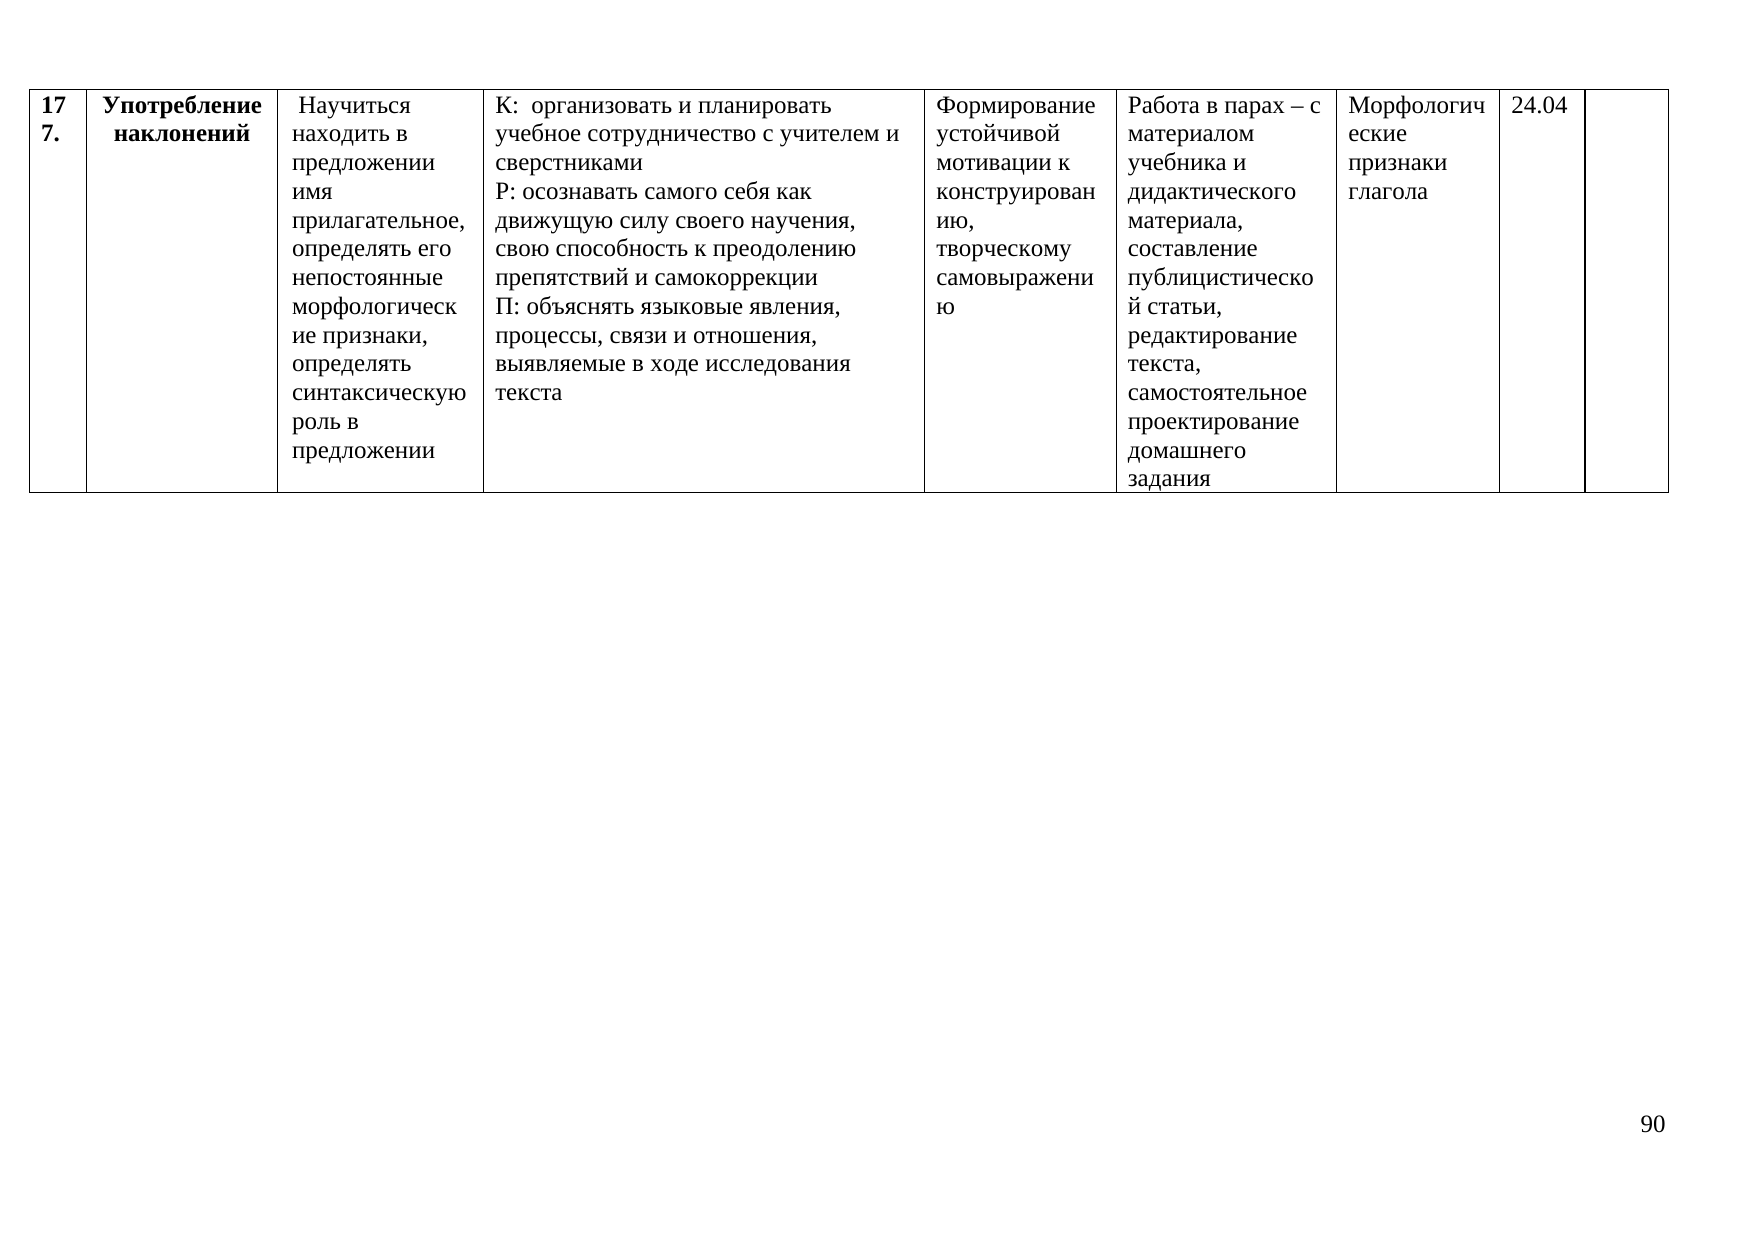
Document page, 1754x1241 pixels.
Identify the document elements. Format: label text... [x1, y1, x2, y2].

table_cell 177. [30, 90, 86, 492]
table_cell [1586, 90, 1668, 492]
table_cell К: организовать и планировать учебное сотрудничество с учителем и сверстниками Р: осознавать самого себя как движущую силу своего научения, свою способность к преодолению препятствий и самокоррекции П: объяснять языковые явления, процессы, связи и отношения, выявляемые в ходе исследования текста [484, 90, 924, 492]
table_cell Употребление наклонений [87, 90, 277, 492]
table_cell Научиться находить в предложении имя прилагательное, определять его непостоянные морфологические признаки, определять синтаксическую роль в предложении [278, 90, 483, 492]
table_cell Морфологические признаки глагола [1337, 90, 1499, 492]
table_cell Формирование устойчивой мотивации к конструированию, творческому самовыражению [925, 90, 1116, 492]
table_cell Работа в парах – с материалом учебника и дидактического материала, составление публицистической статьи, редактирование текста, самостоятельное проектирование домашнего задания [1117, 90, 1336, 492]
table_cell 24.04 [1500, 90, 1584, 492]
